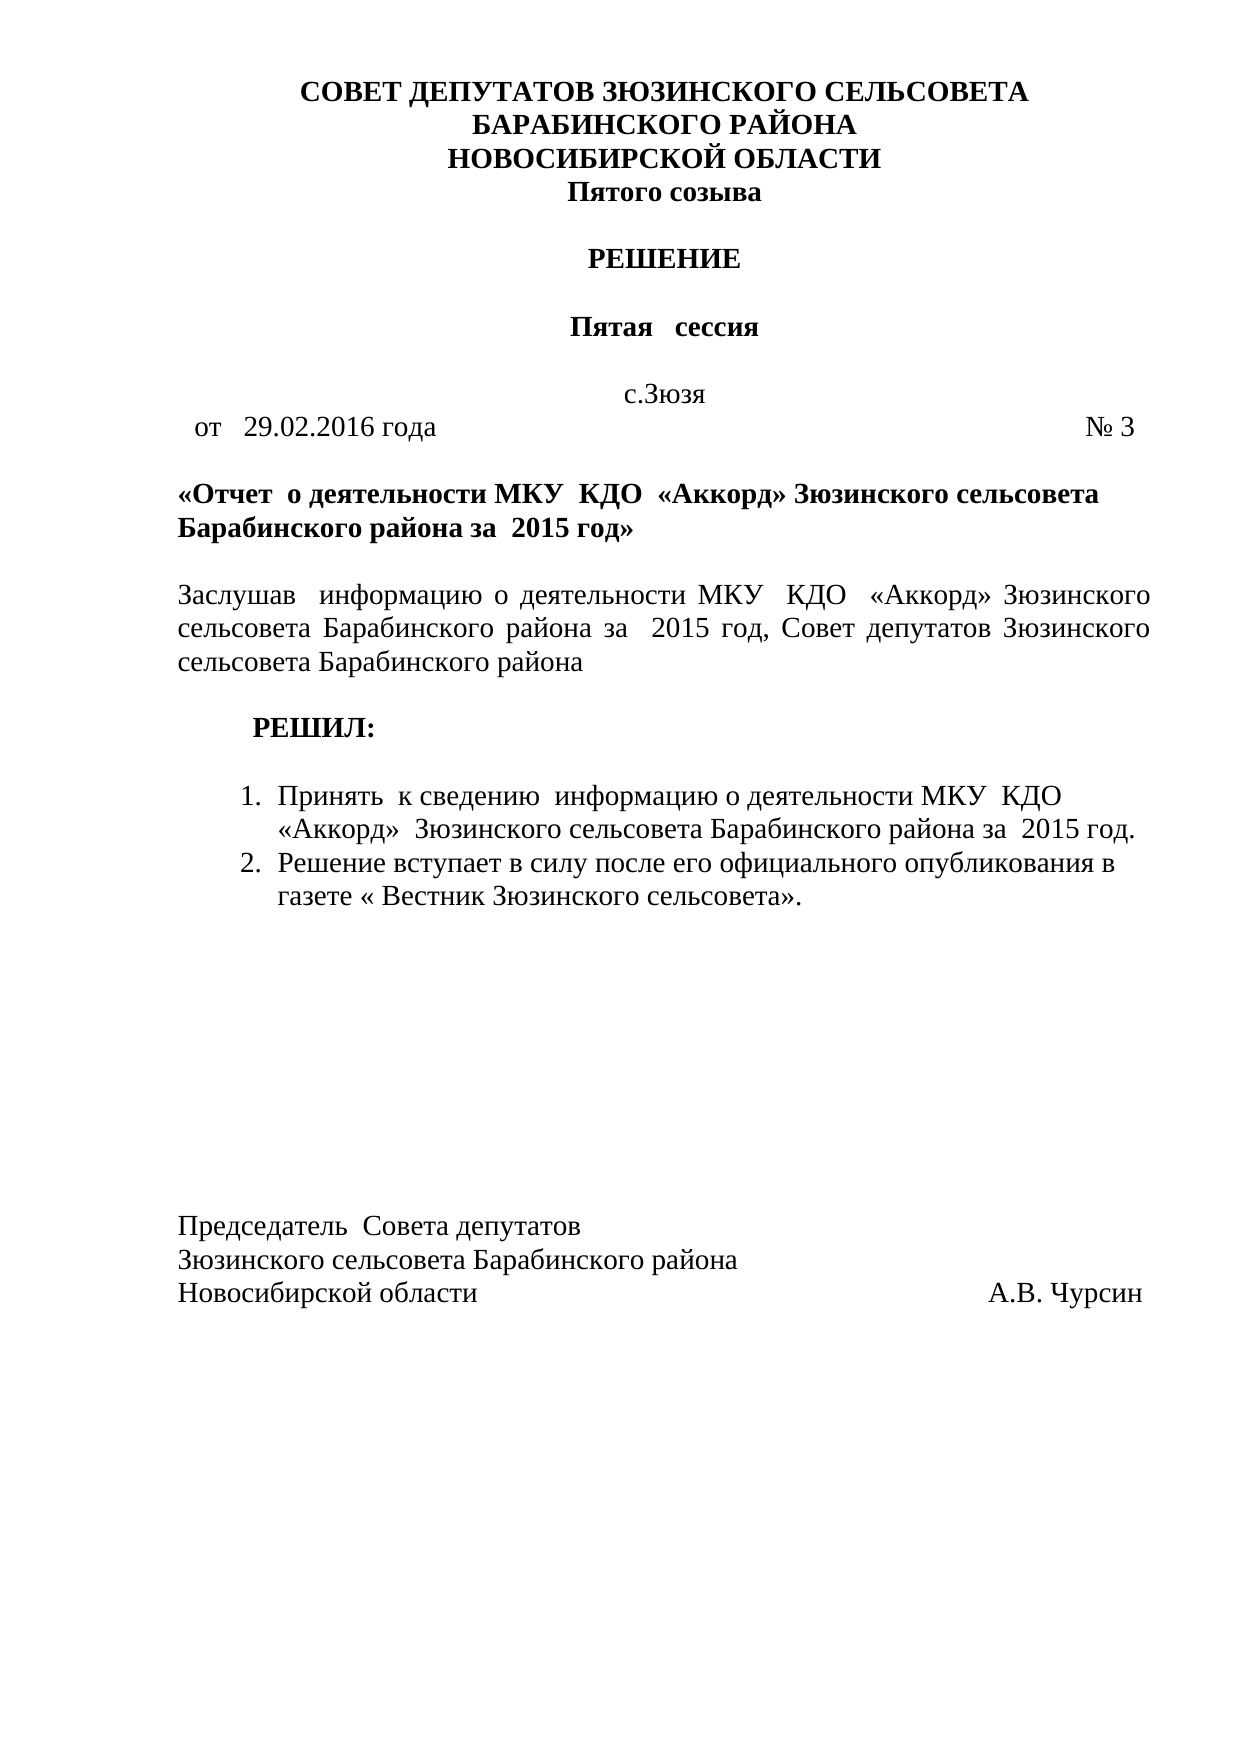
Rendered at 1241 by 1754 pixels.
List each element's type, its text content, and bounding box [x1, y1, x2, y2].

text РЕШЕНИЕ [177, 242, 1152, 275]
text БАРАБИНСКОГО РАЙОНА [177, 107, 1152, 141]
list Принять к сведению информацию о деятельности МКУ КДО «Аккорд» Зюзинского сельсовета Барабинского района за 2015 год. [240, 778, 1152, 845]
text Зюзинского сельсовета Барабинского района [177, 1242, 1152, 1275]
text Новосибирской области А.В. Чурсин [177, 1275, 1152, 1309]
text СОВЕТ ДЕПУТАТОВ ЗЮЗИНСКОГО СЕЛЬСОВЕТА [177, 74, 1152, 107]
text Заслушав информацию о деятельности МКУ КДО «Аккорд» Зюзинского сельсовета Барабинского района за 2015 год, Совет депутатов Зюзинского сельсовета Барабинского района [177, 577, 1152, 678]
text с.Зюзя [177, 376, 1152, 409]
text Председатель Совета депутатов [177, 1208, 1152, 1242]
text Пятая сессия [177, 309, 1152, 342]
text Пятого созыва [177, 174, 1152, 208]
text РЕШИЛ: [177, 711, 1152, 744]
text «Отчет о деятельности МКУ КДО «Аккорд» Зюзинского сельсовета Барабинского района за 2015 год» [177, 476, 1152, 543]
text НОВОСИБИРСКОЙ ОБЛАСТИ [177, 141, 1152, 174]
list Решение вступает в силу после его официального опубликования в газете « Вестник Зюзинского сельсовета». [240, 845, 1152, 912]
text от 29.02.2016 года № 3 [177, 409, 1152, 443]
